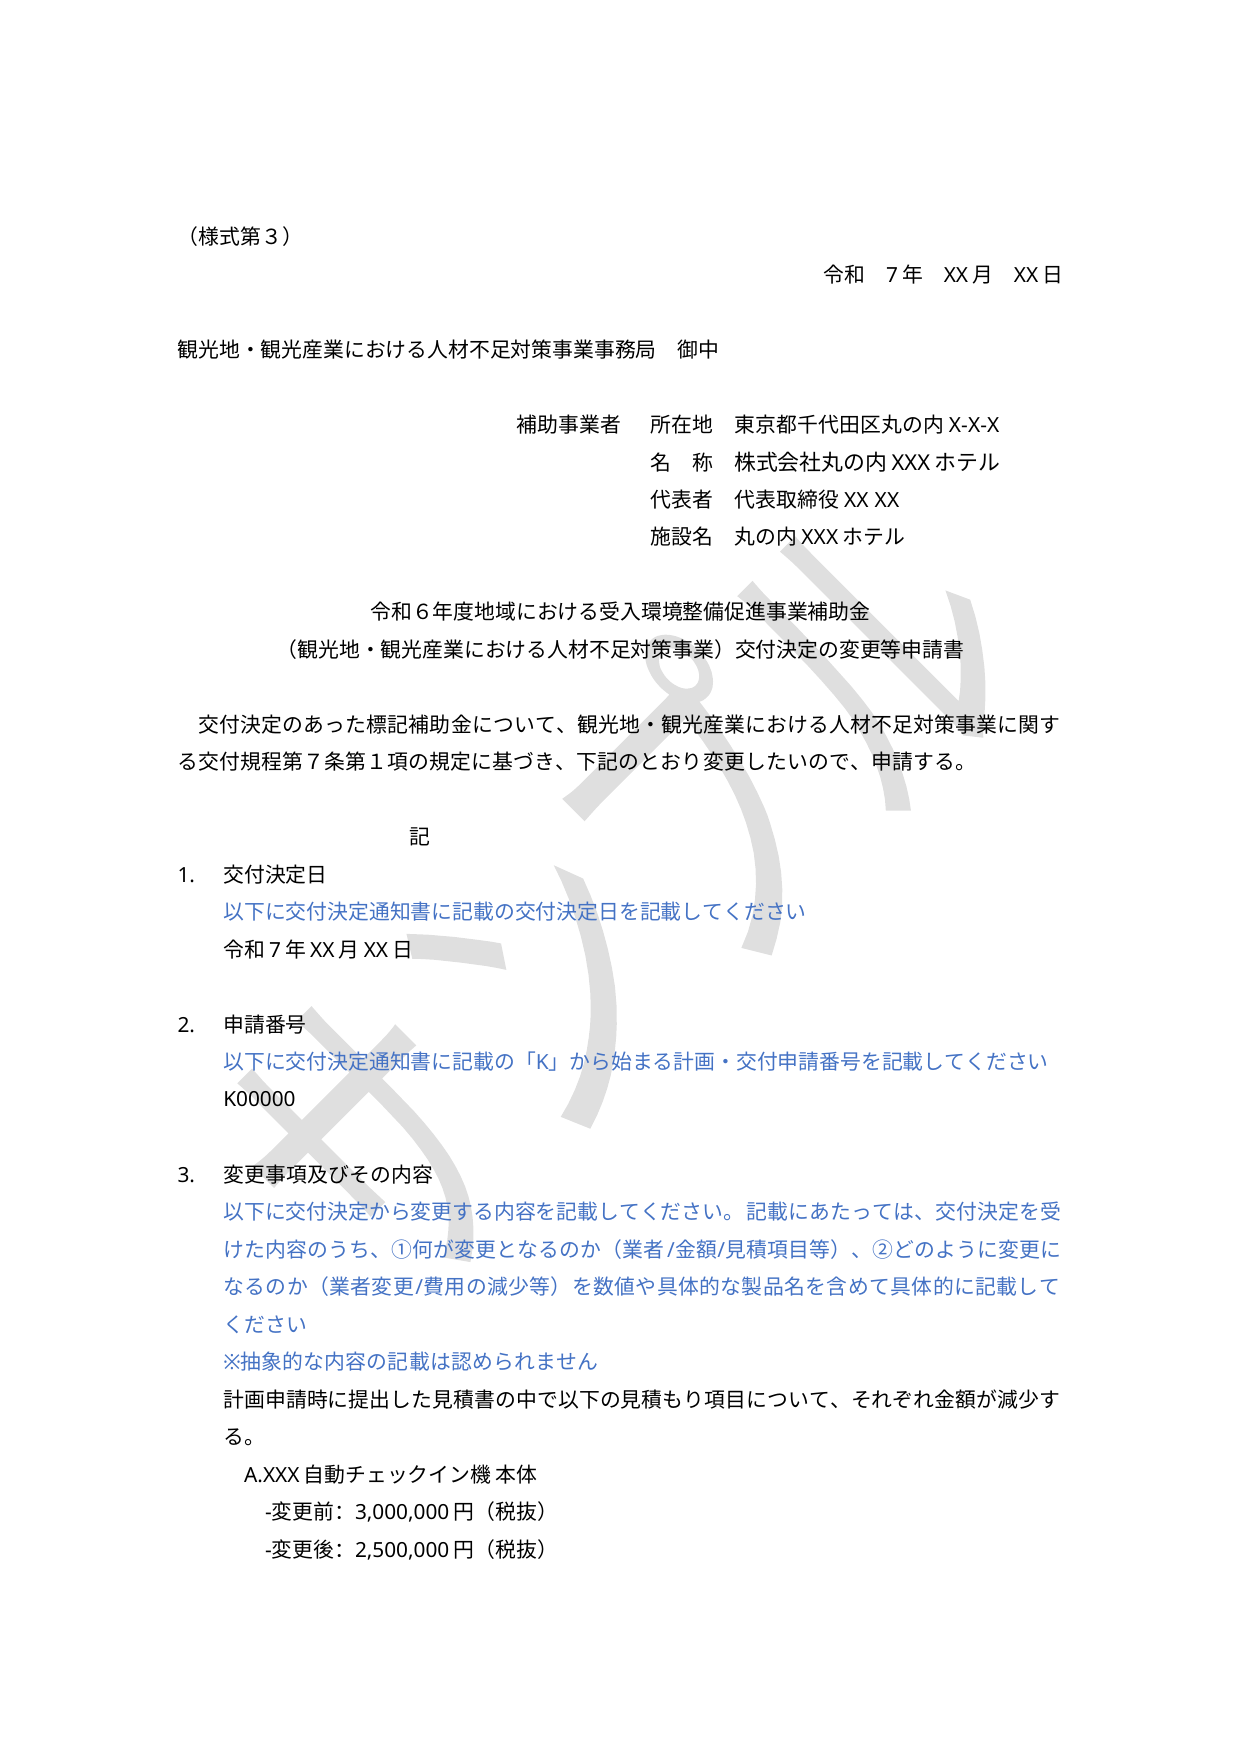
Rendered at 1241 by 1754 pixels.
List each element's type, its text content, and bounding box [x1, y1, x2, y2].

text 交付決定のあった標記補助金について、観光地・観光産業における人材不足対策事業に関する交付規程第７条第１項の規定に基づき、下記のとおり変更したいので、申請する。 [177, 704, 1063, 779]
list K00000 [223, 1079, 1063, 1117]
text （様式第３） [177, 217, 1063, 254]
list 交付決定日 [177, 854, 1063, 892]
list 変更事項及びその内容 [177, 1154, 1063, 1192]
list -変更前：3,000,000円（税抜） [223, 1492, 1063, 1529]
list 計画申請時に提出した見積書の中で以下の見積もり項目について、それぞれ金額が減少する。 [223, 1379, 1063, 1454]
list A.XXX自動チェックイン機 本体 [223, 1454, 1063, 1492]
text 施設名 丸の内XXXホテル [177, 517, 1063, 554]
list ※抽象的な内容の記載は認められません [223, 1342, 1063, 1379]
text 記 [177, 817, 1063, 854]
text 令和６年度地域における受入環境整備促進事業補助金 [177, 592, 1063, 629]
list 以下に交付決定から変更する内容を記載してください。記載にあたっては、交付決定を受けた内容のうち、①何が変更となるのか（業者/金額/見積項目等）、②どのように変更になるのか（業者変更/費用の減少等）を数値や具体的な製品名を含めて具体的に記載してください [223, 1192, 1063, 1342]
text 令和 7年 XX月 XX日 [177, 254, 1063, 292]
list 以下に交付決定通知書に記載の「K」から始まる計画・交付申請番号を記載してください [223, 1042, 1063, 1079]
list 令和7年XX月XX日 [223, 929, 1063, 967]
list 以下に交付決定通知書に記載の交付決定日を記載してください [223, 892, 1063, 929]
list -変更後：2,500,000円（税抜） [223, 1529, 1063, 1567]
text 観光地・観光産業における人材不足対策事業事務局 御中 [177, 329, 1063, 367]
list 申請番号 [177, 1004, 1063, 1042]
text 代表者 代表取締役 XX XX [177, 479, 1063, 517]
text （観光地・観光産業における人材不足対策事業）交付決定の変更等申請書 [177, 629, 1063, 667]
text 名 称 株式会社丸の内XXXホテル [177, 442, 1063, 479]
text 補助事業者 所在地 東京都千代田区丸の内X-X-X [517, 404, 1063, 442]
